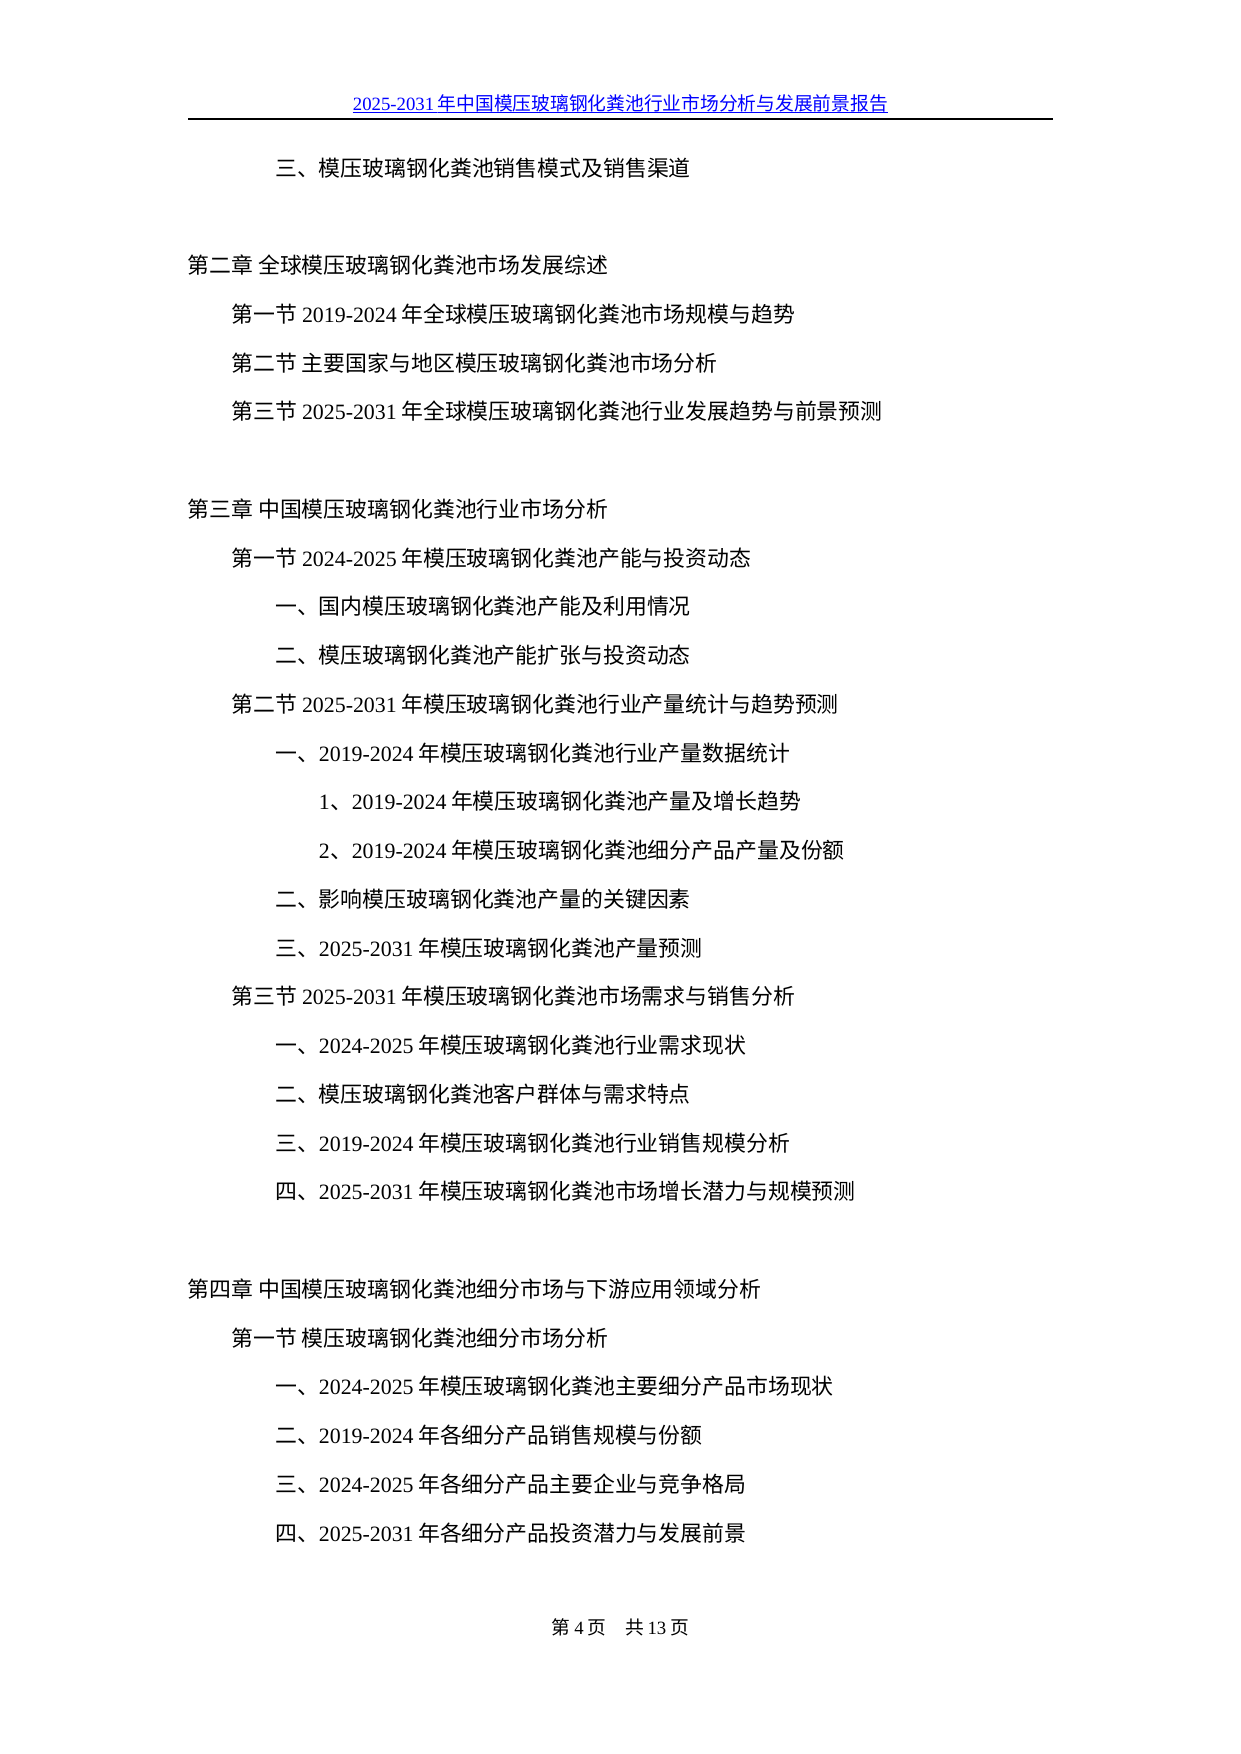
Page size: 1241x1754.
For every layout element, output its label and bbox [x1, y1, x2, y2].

text [187, 150, 1053, 1548]
